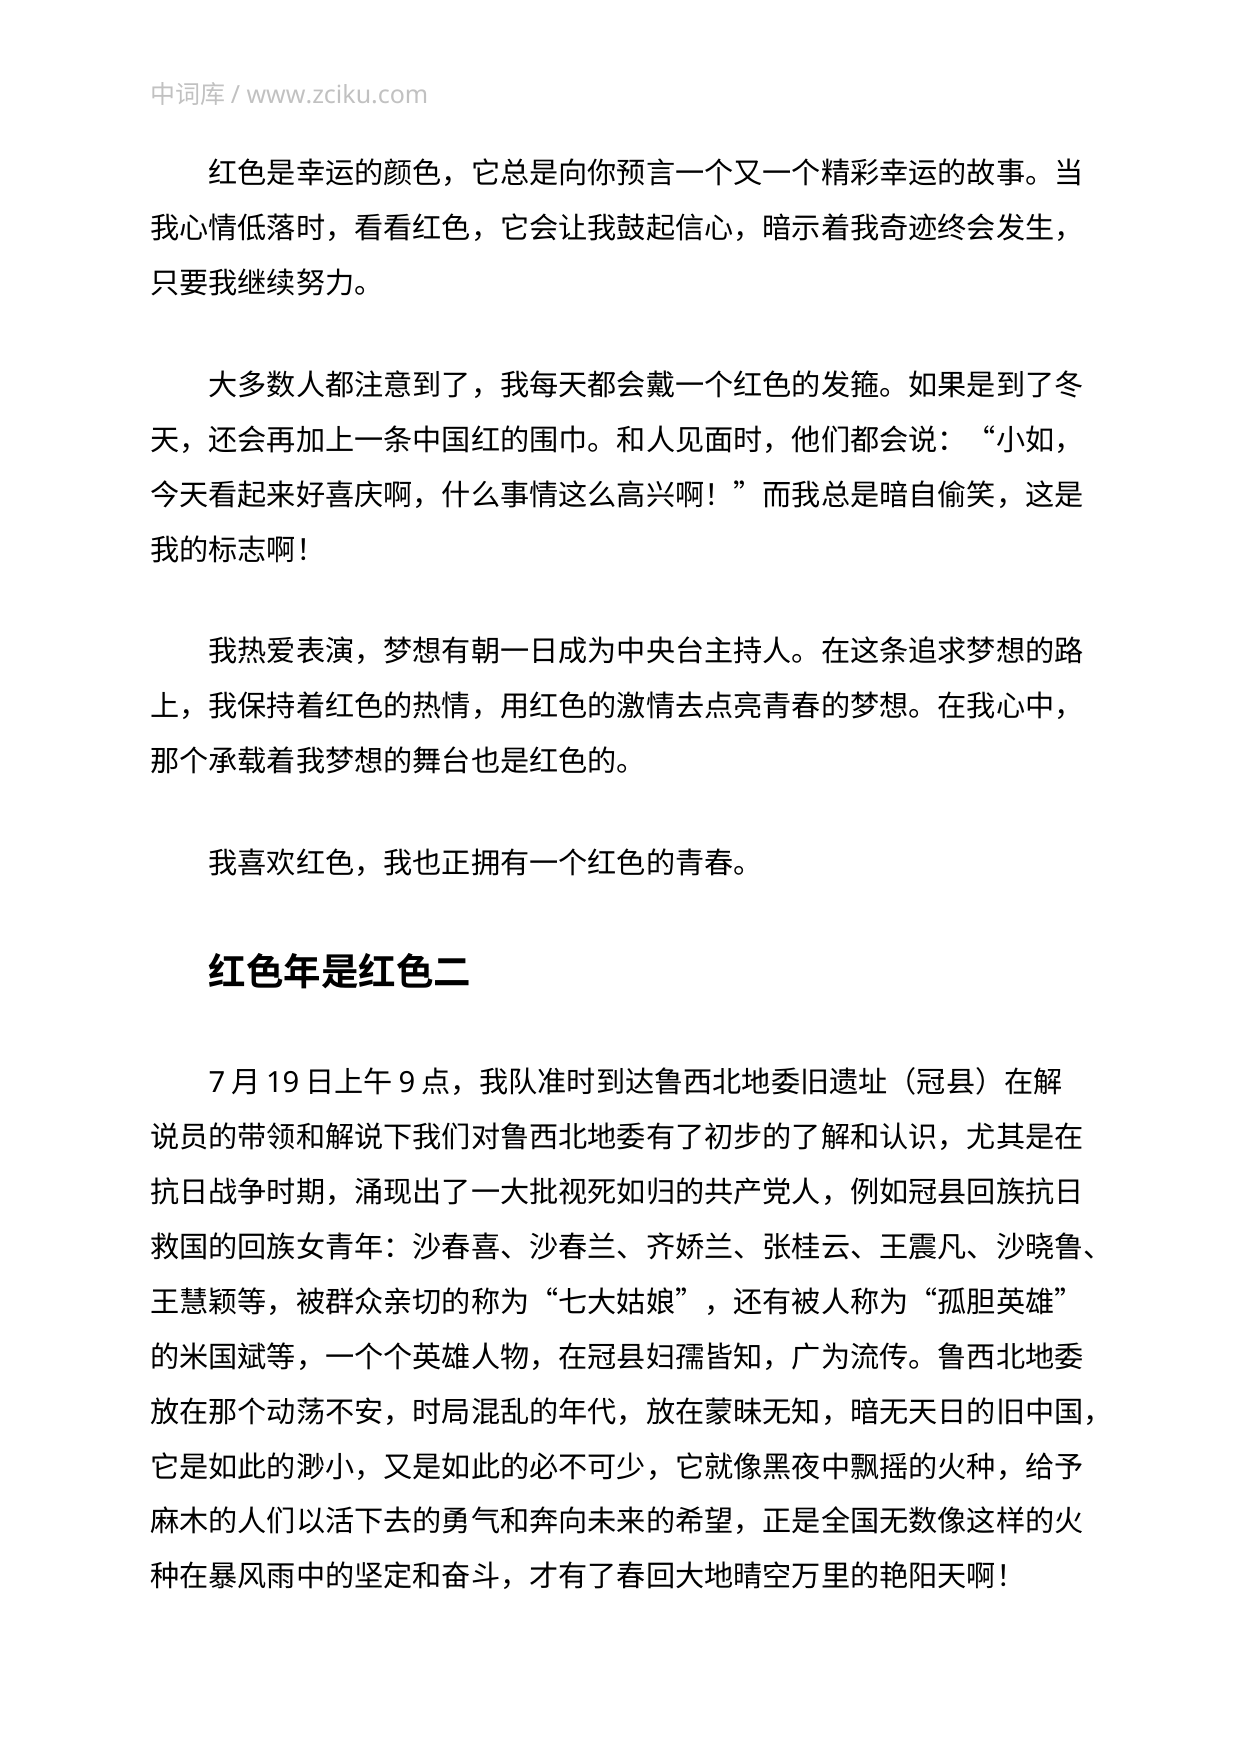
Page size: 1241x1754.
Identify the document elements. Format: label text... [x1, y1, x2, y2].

text 我喜欢红色，我也正拥有一个红色的青春。 [150, 839, 1090, 882]
text 大多数人都注意到了，我每天都会戴一个红色的发箍。如果是到了冬天，还会再加上一条中国红的围巾。和人见面时，他们都会说：“小如，今天看起来好喜庆啊，什么事情这么高兴啊！”而我总是暗自偷笑，这是我的标志啊！ [150, 362, 1090, 568]
text 我热爱表演，梦想有朝一日成为中央台主持人。在这条追求梦想的路上，我保持着红色的热情，用红色的激情去点亮青春的梦想。在我心中，那个承载着我梦想的舞台也是红色的。 [150, 628, 1090, 780]
text 7月19日上午9点，我队准时到达鲁西北地委旧遗址（冠县）在解说员的带领和解说下我们对鲁西北地委有了初步的了解和认识，尤其是在抗日战争时期，涌现出了一大批视死如归的共产党人，例如冠县回族抗日救国的回族女青年：沙春喜、沙春兰、齐娇兰、张桂云、王震凡、沙晓鲁、王慧颖等，被群众亲切的称为“七大姑娘”，还有被人称为“孤胆英雄”的米国斌等，一个个英雄人物，在冠县妇孺皆知，广为流传。鲁西北地委放在那个动荡不安，时局混乱的年代，放在蒙昧无知，暗无天日的旧中国，它是如此的渺小，又是如此的必不可少，它就像黑夜中飘摇的火种，给予麻木的人们以活下去的勇气和奔向未来的希望，正是全国无数像这样的火种在暴风雨中的坚定和奋斗，才有了春回大地晴空万里的艳阳天啊！ [150, 1059, 1090, 1595]
text 红色年是红色二 [150, 941, 1090, 996]
text 红色是幸运的颜色，它总是向你预言一个又一个精彩幸运的故事。当我心情低落时，看看红色，它会让我鼓起信心，暗示着我奇迹终会发生，只要我继续努力。 [150, 150, 1090, 302]
